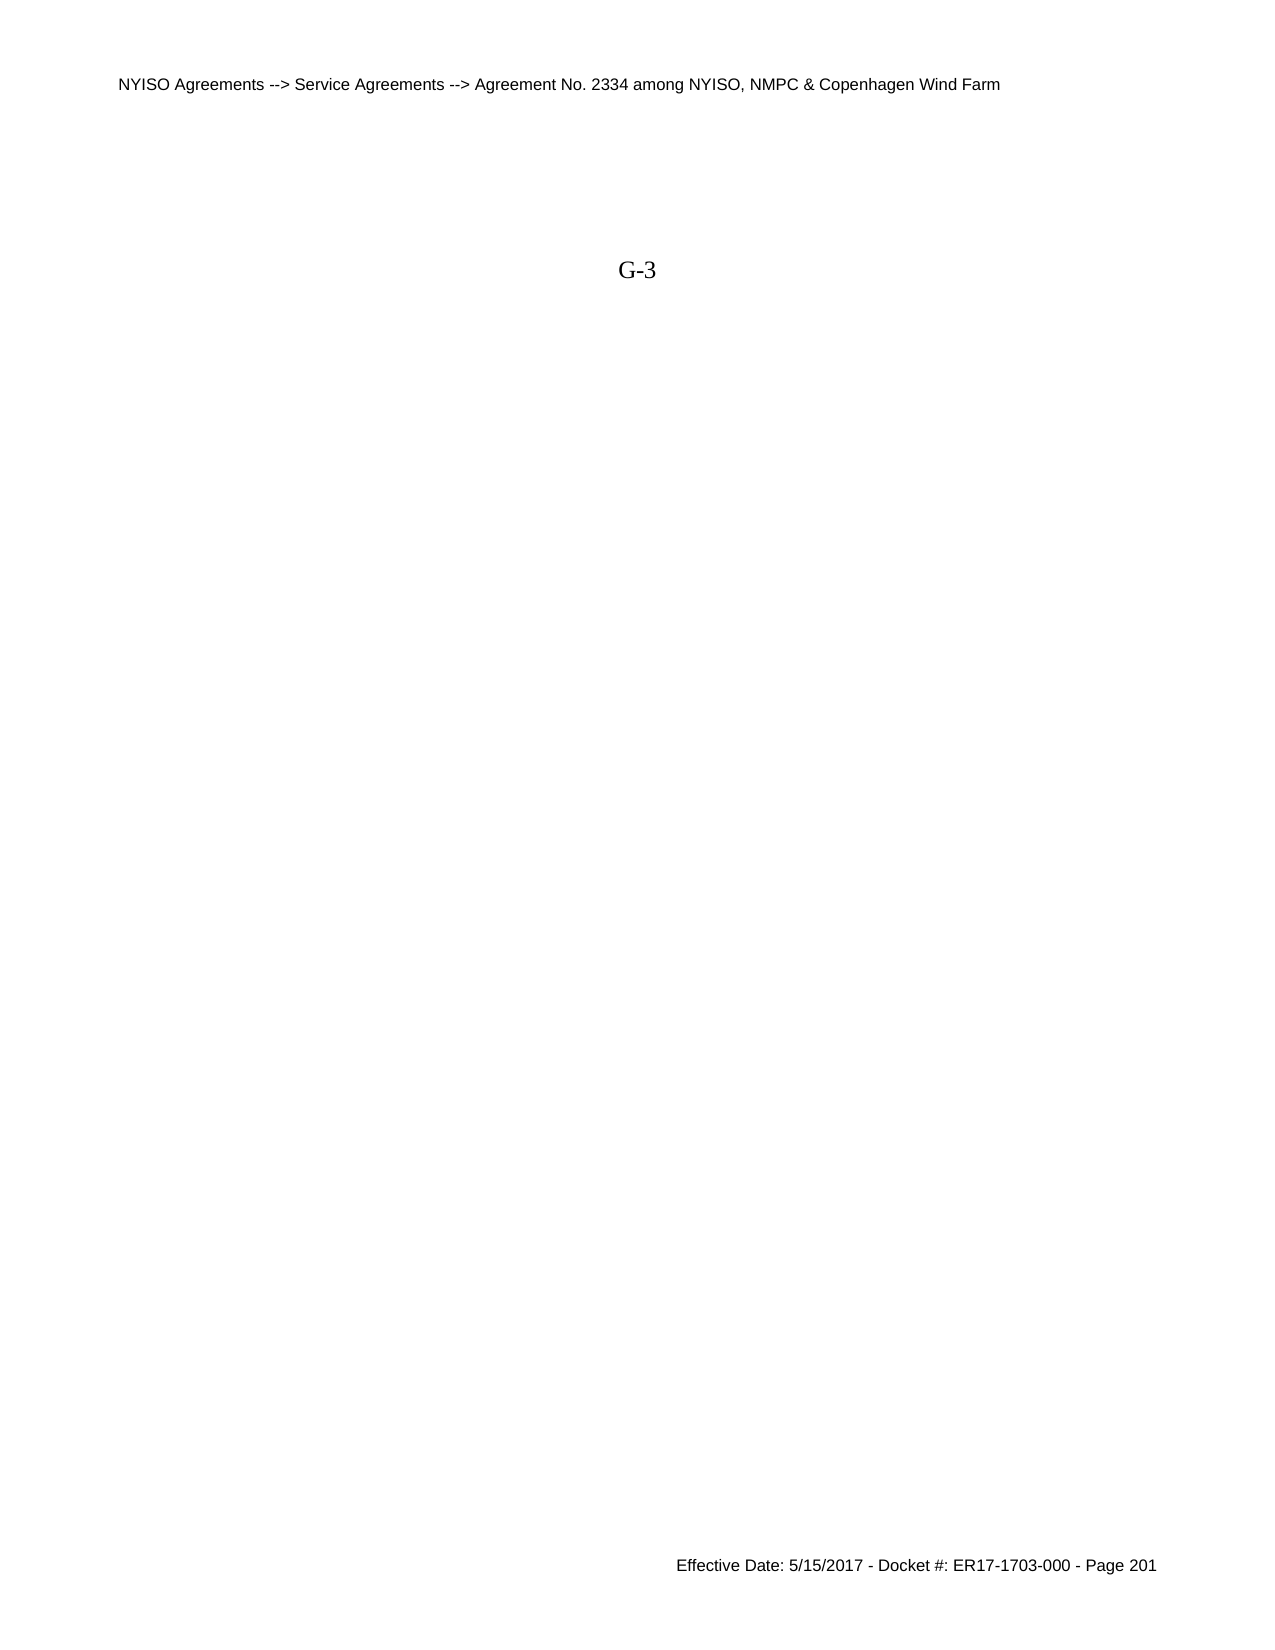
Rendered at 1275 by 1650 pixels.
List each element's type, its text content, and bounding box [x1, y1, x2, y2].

text G-3 [618, 256, 1275, 284]
